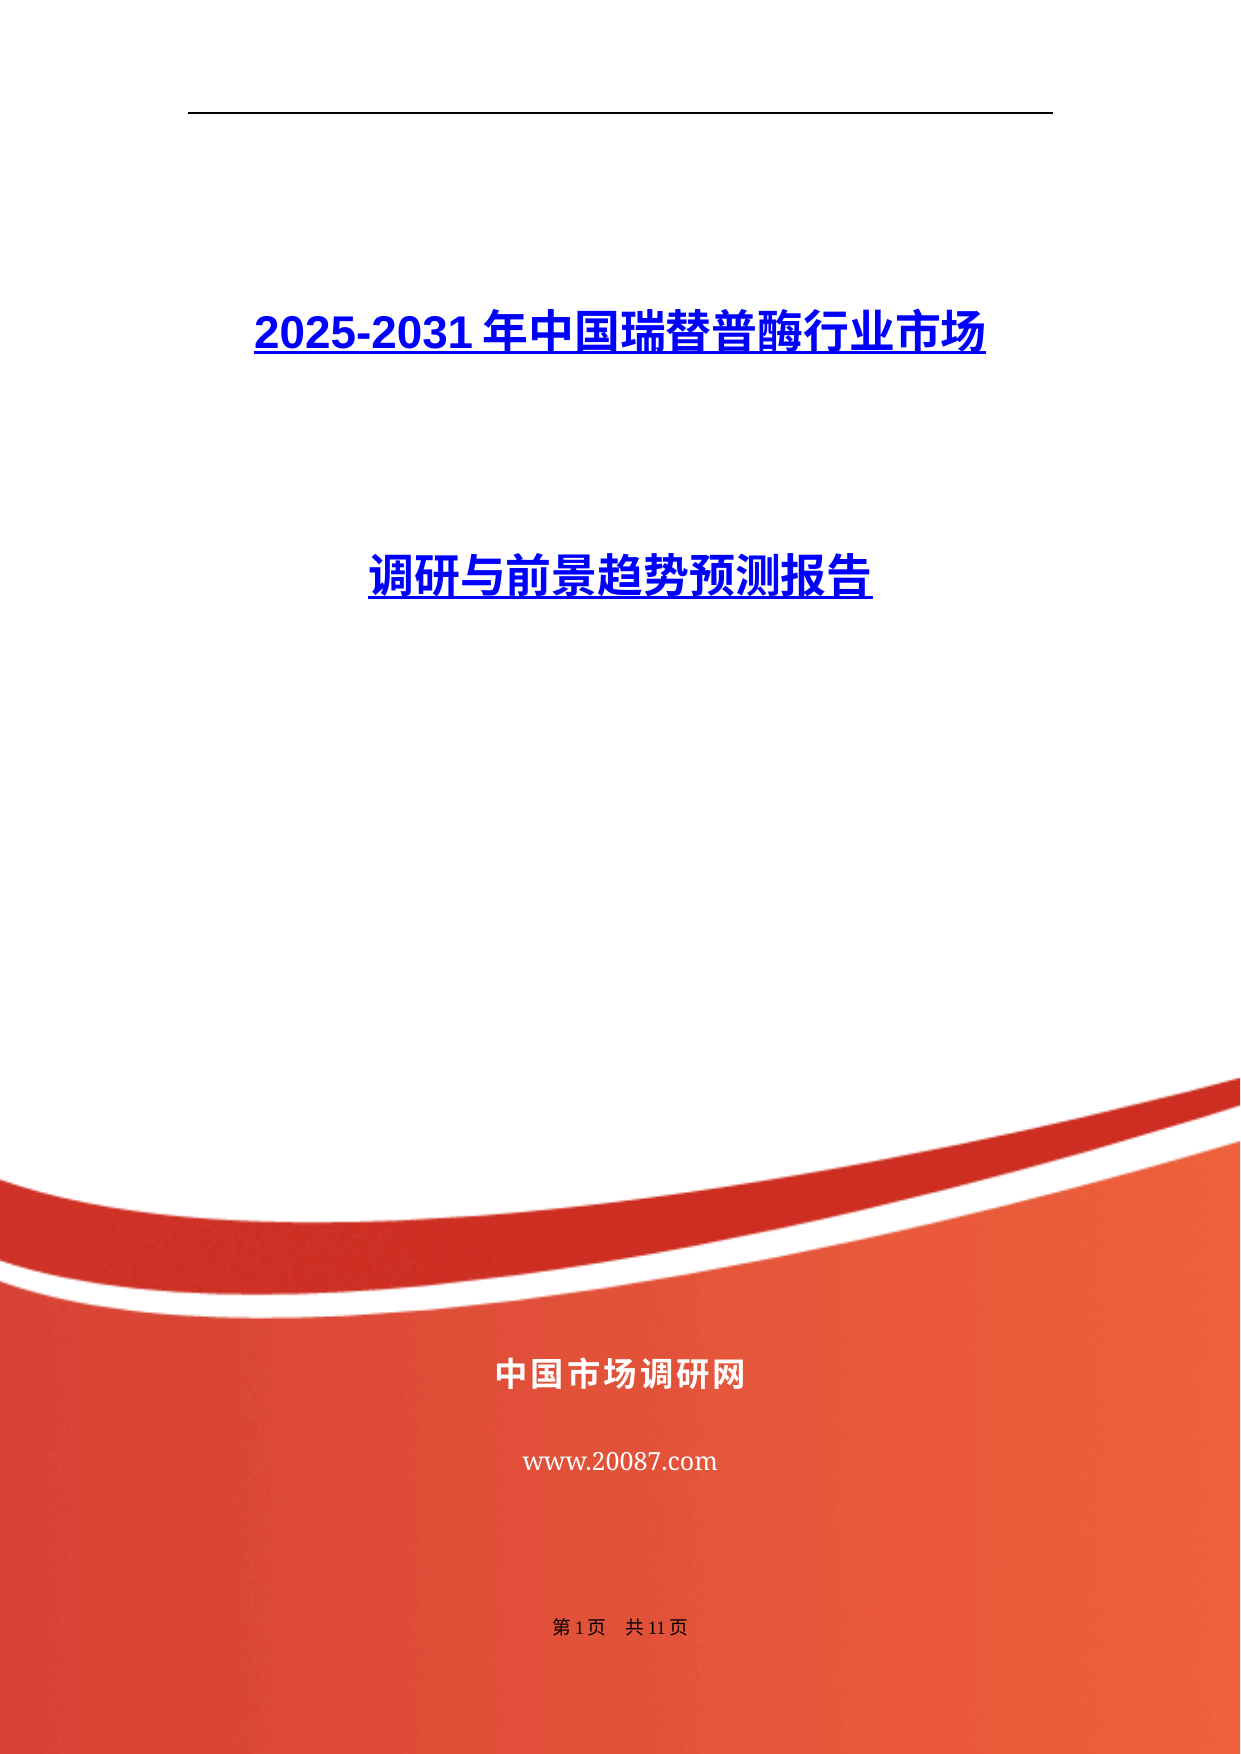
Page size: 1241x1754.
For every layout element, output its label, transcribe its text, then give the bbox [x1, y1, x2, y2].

subtitle 中国市场调研网 [187, 1339, 1053, 1404]
picture [0, 1006, 1241, 1754]
text www.20087.com [187, 1428, 1053, 1493]
table_header 2025-2031年中国瑞替普酶行业市场调研与前景趋势预测报告 [188, 207, 1053, 773]
